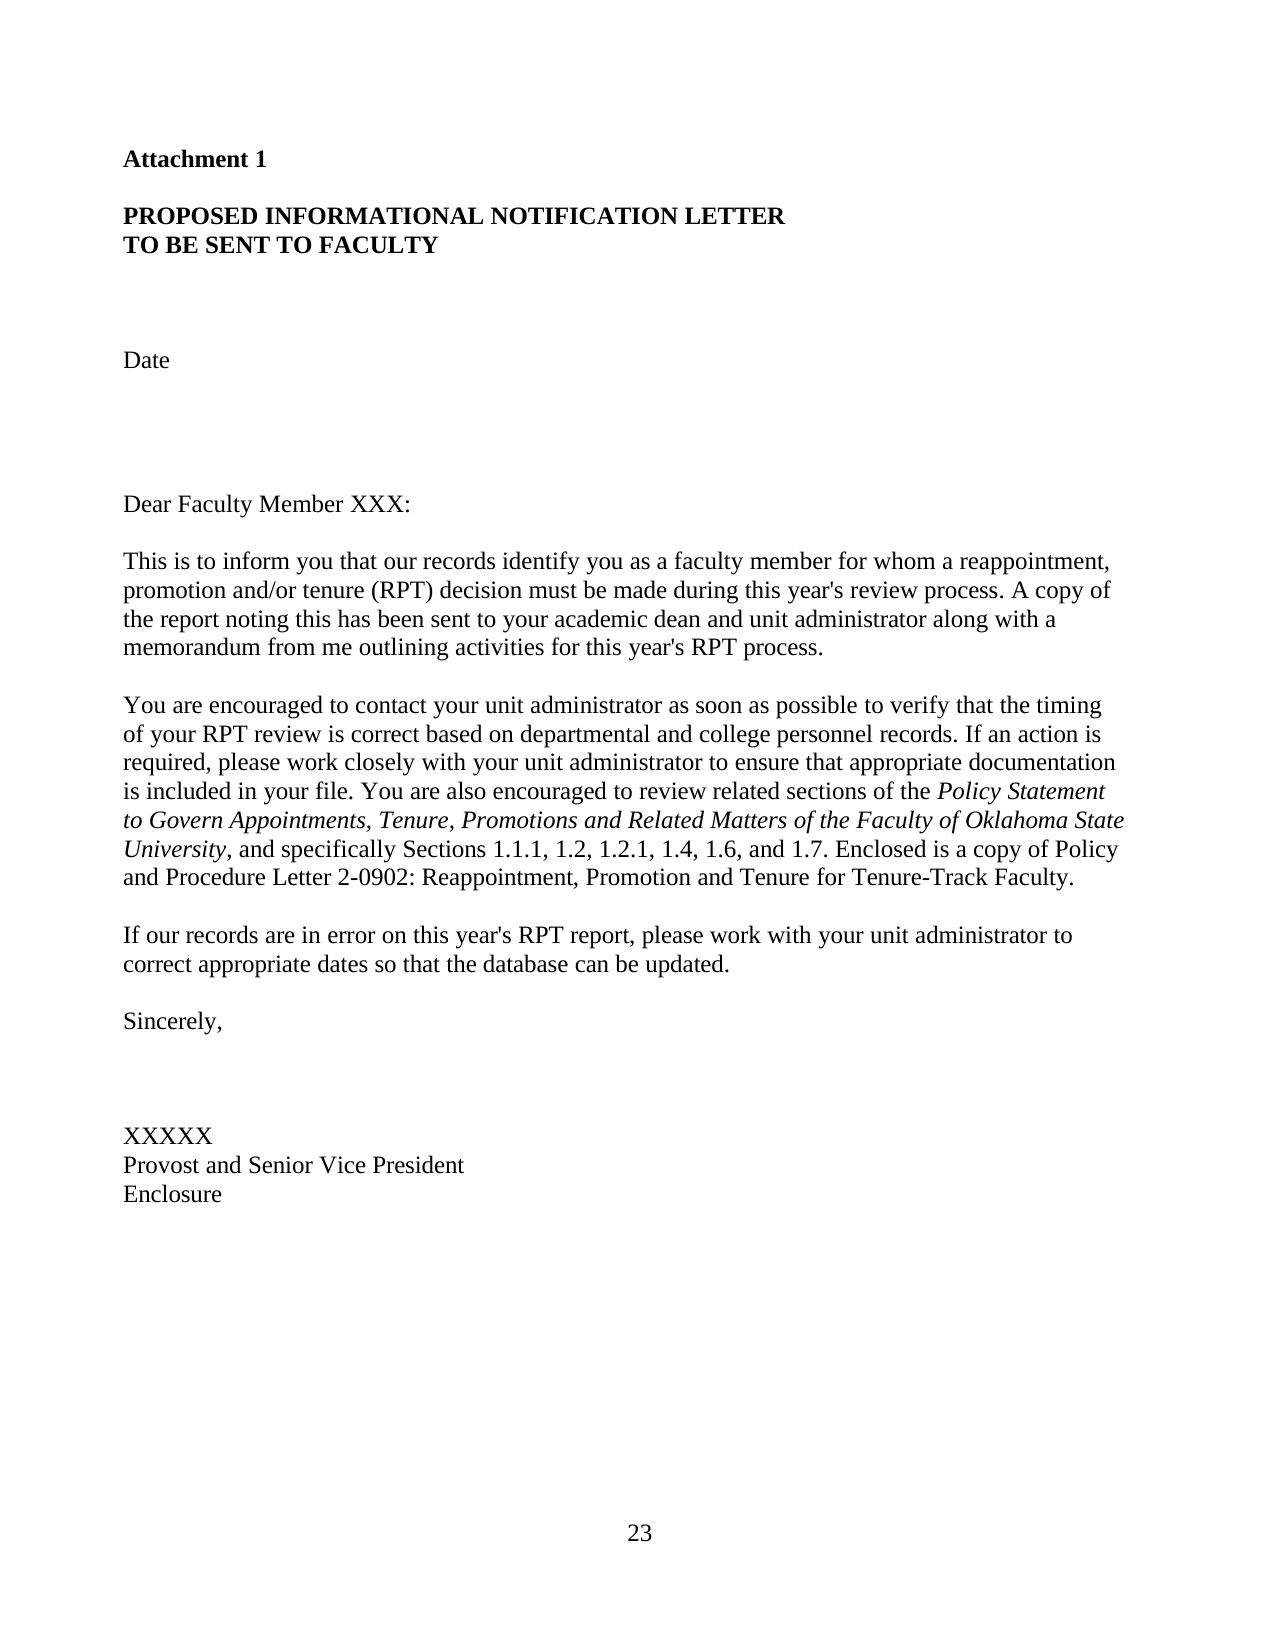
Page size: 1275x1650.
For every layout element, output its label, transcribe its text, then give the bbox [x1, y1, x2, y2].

text Dear Faculty Member XXX: [123, 489, 1137, 517]
text Sincerely, [123, 1006, 1137, 1035]
text PROPOSED INFORMATIONAL NOTIFICATION LETTER TO BE SENT TO FACULTY [123, 201, 817, 259]
text If our records are in error on this year's RPT report, please work with your unit administrator to correct appropriate dates so that the database can be updated. [123, 920, 1126, 977]
text You are encouraged to contact your unit administrator as soon as possible to verify that the timing of your RPT review is correct based on departmental and college personnel records. If an action is required, please work closely with your unit administrator to ensure that appropriate documentation is included in your file. You are also encouraged to review related sections of the Policy Statement to Govern Appointments, Tenure, Promotions and Related Matters of the Faculty of Oklahoma State University, and specifically Sections 1.1.1, 1.2, 1.2.1, 1.4, 1.6, and 1.7. Enclosed is a copy of Policy and Procedure Letter 2-0902: Reappointment, Promotion and Tenure for Tenure-Track Faculty. [123, 690, 1126, 891]
text This is to inform you that our records identify you as a faculty member for whom a reappointment, promotion and/or tenure (RPT) decision must be made during this year's review process. A copy of the report noting this has been sent to your academic dean and unit administrator along with a memorandum from me outlining activities for this year's RPT process. [123, 546, 1126, 661]
text XXXXX [123, 1121, 1137, 1150]
text Date [123, 345, 1137, 374]
text Provost and Senior Vice President Enclosure [123, 1150, 558, 1207]
subtitle Attachment 1 [123, 144, 1137, 172]
